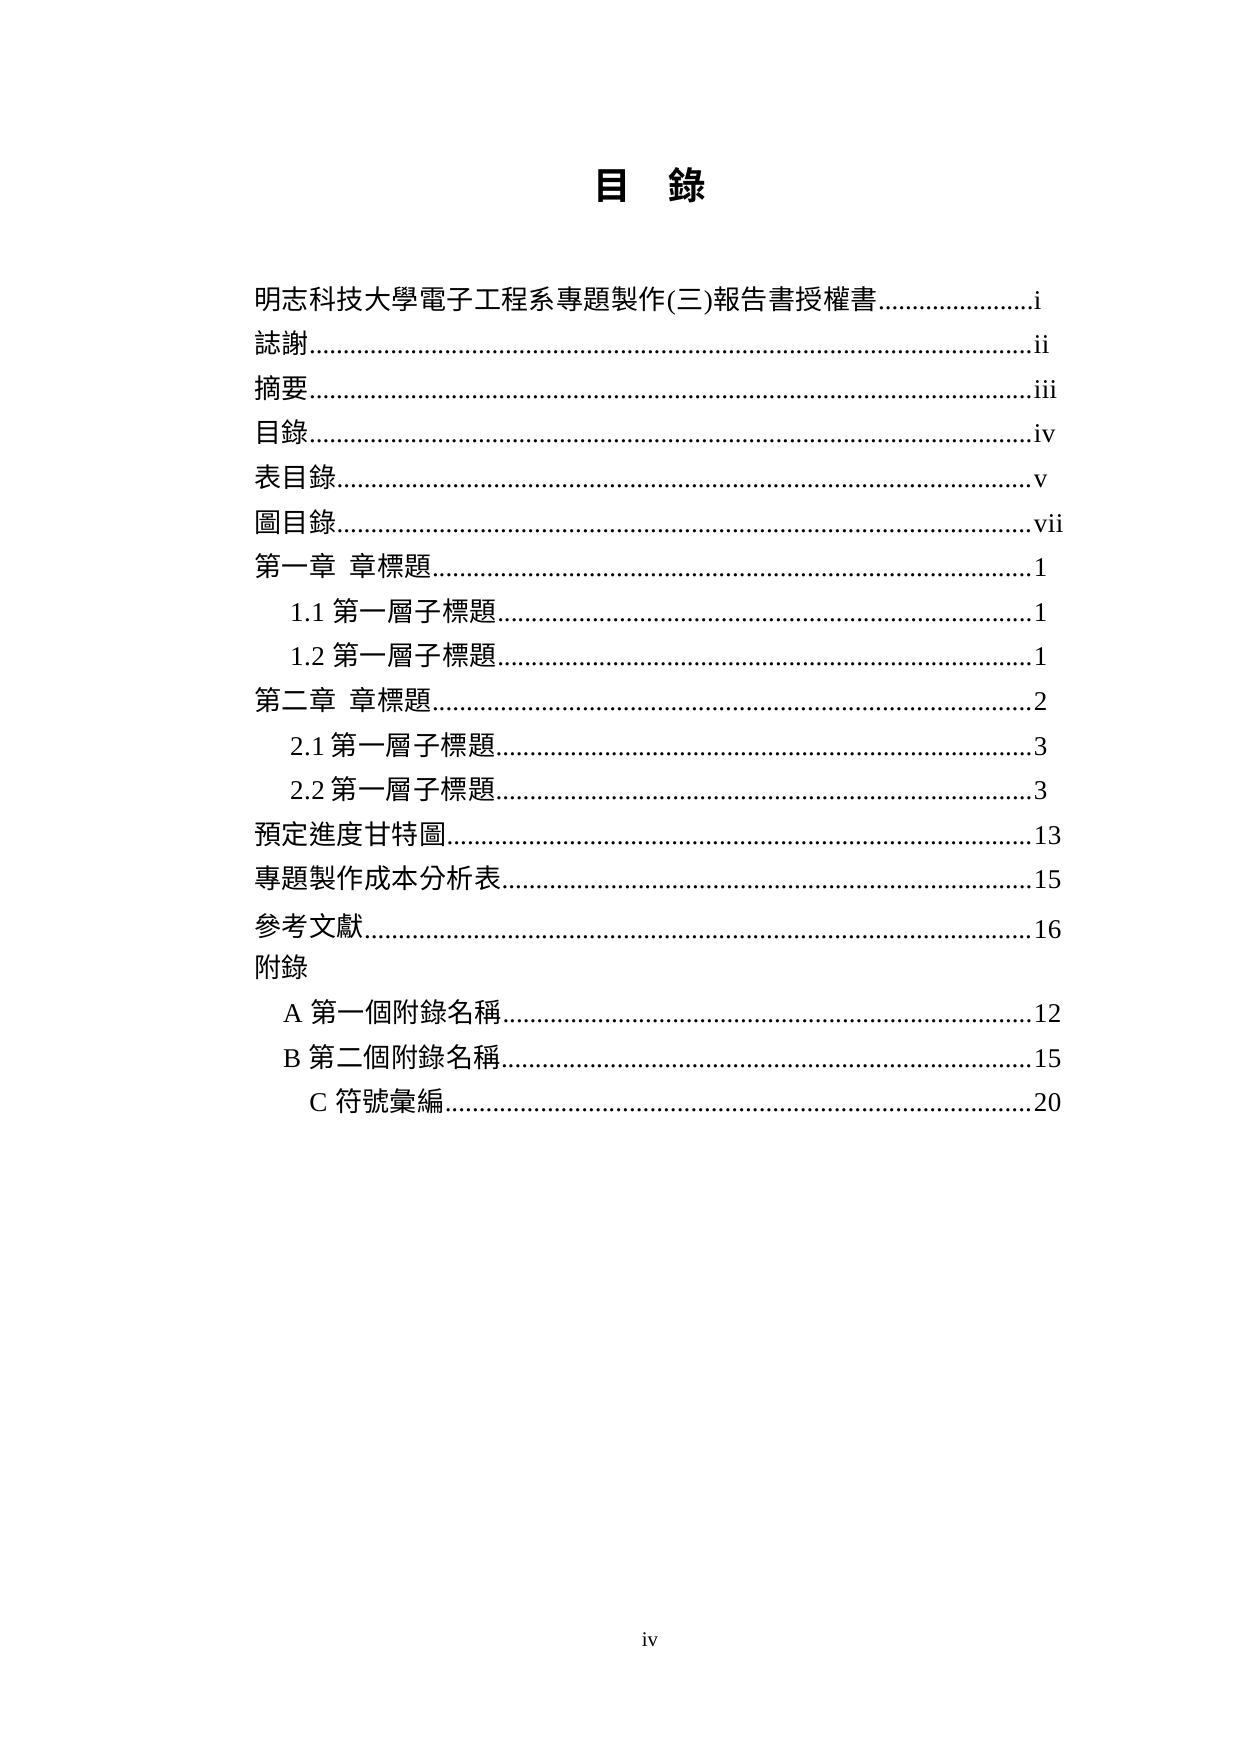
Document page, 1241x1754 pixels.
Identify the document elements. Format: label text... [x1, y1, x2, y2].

text C 符號彙編 20 [207, 1078, 1092, 1122]
text 摘要 iii [207, 364, 1092, 409]
text 第一章 章標題 1 [207, 543, 1092, 587]
text 1.1 第一層子標題 1 [207, 587, 1092, 632]
text 表目錄 v [207, 453, 1092, 498]
text B 第二個附錄名稱 15 [207, 1033, 1092, 1078]
text 附錄 [207, 944, 1092, 988]
text 明志科技大學電子工程系專題製作(三)報告書授權書 i [207, 275, 1092, 320]
text A 第一個附錄名稱 12 [207, 988, 1092, 1033]
text 誌謝 ii [207, 320, 1092, 364]
text 1.2 第一層子標題 1 [207, 632, 1092, 676]
text 目 錄 [207, 156, 1092, 211]
text 目錄 iv [207, 409, 1092, 453]
text 參考文獻 16 [207, 899, 1092, 944]
text 第二章 章標題 2 [207, 676, 1092, 721]
text 2.1第一層子標題 3 [207, 721, 1092, 766]
text 2.2第一層子標題 3 [207, 766, 1092, 810]
text 圖目錄 vii [207, 498, 1092, 543]
text 預定進度甘特圖 13 [207, 810, 1092, 855]
text 專題製作成本分析表 15 [207, 855, 1092, 899]
